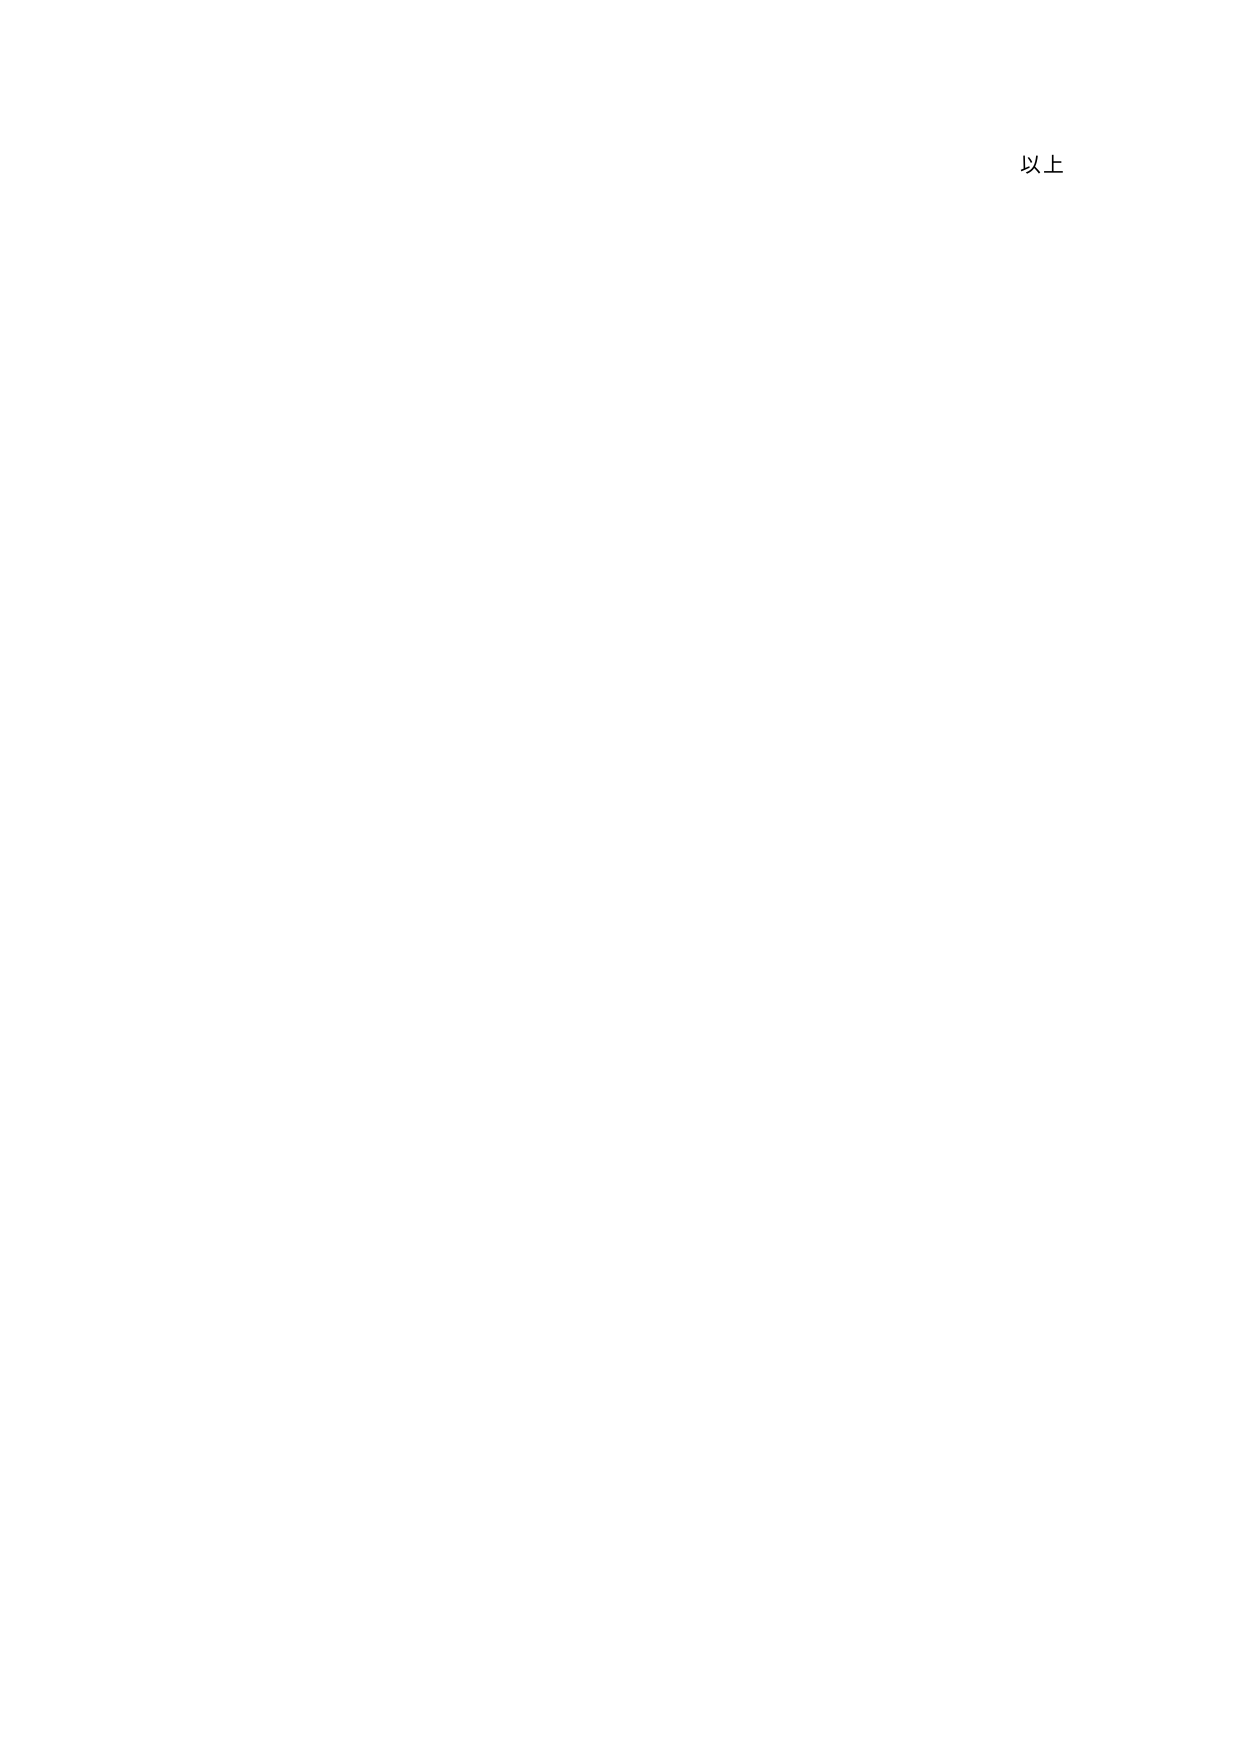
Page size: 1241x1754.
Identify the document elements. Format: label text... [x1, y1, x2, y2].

text 以上 [150, 143, 1066, 184]
